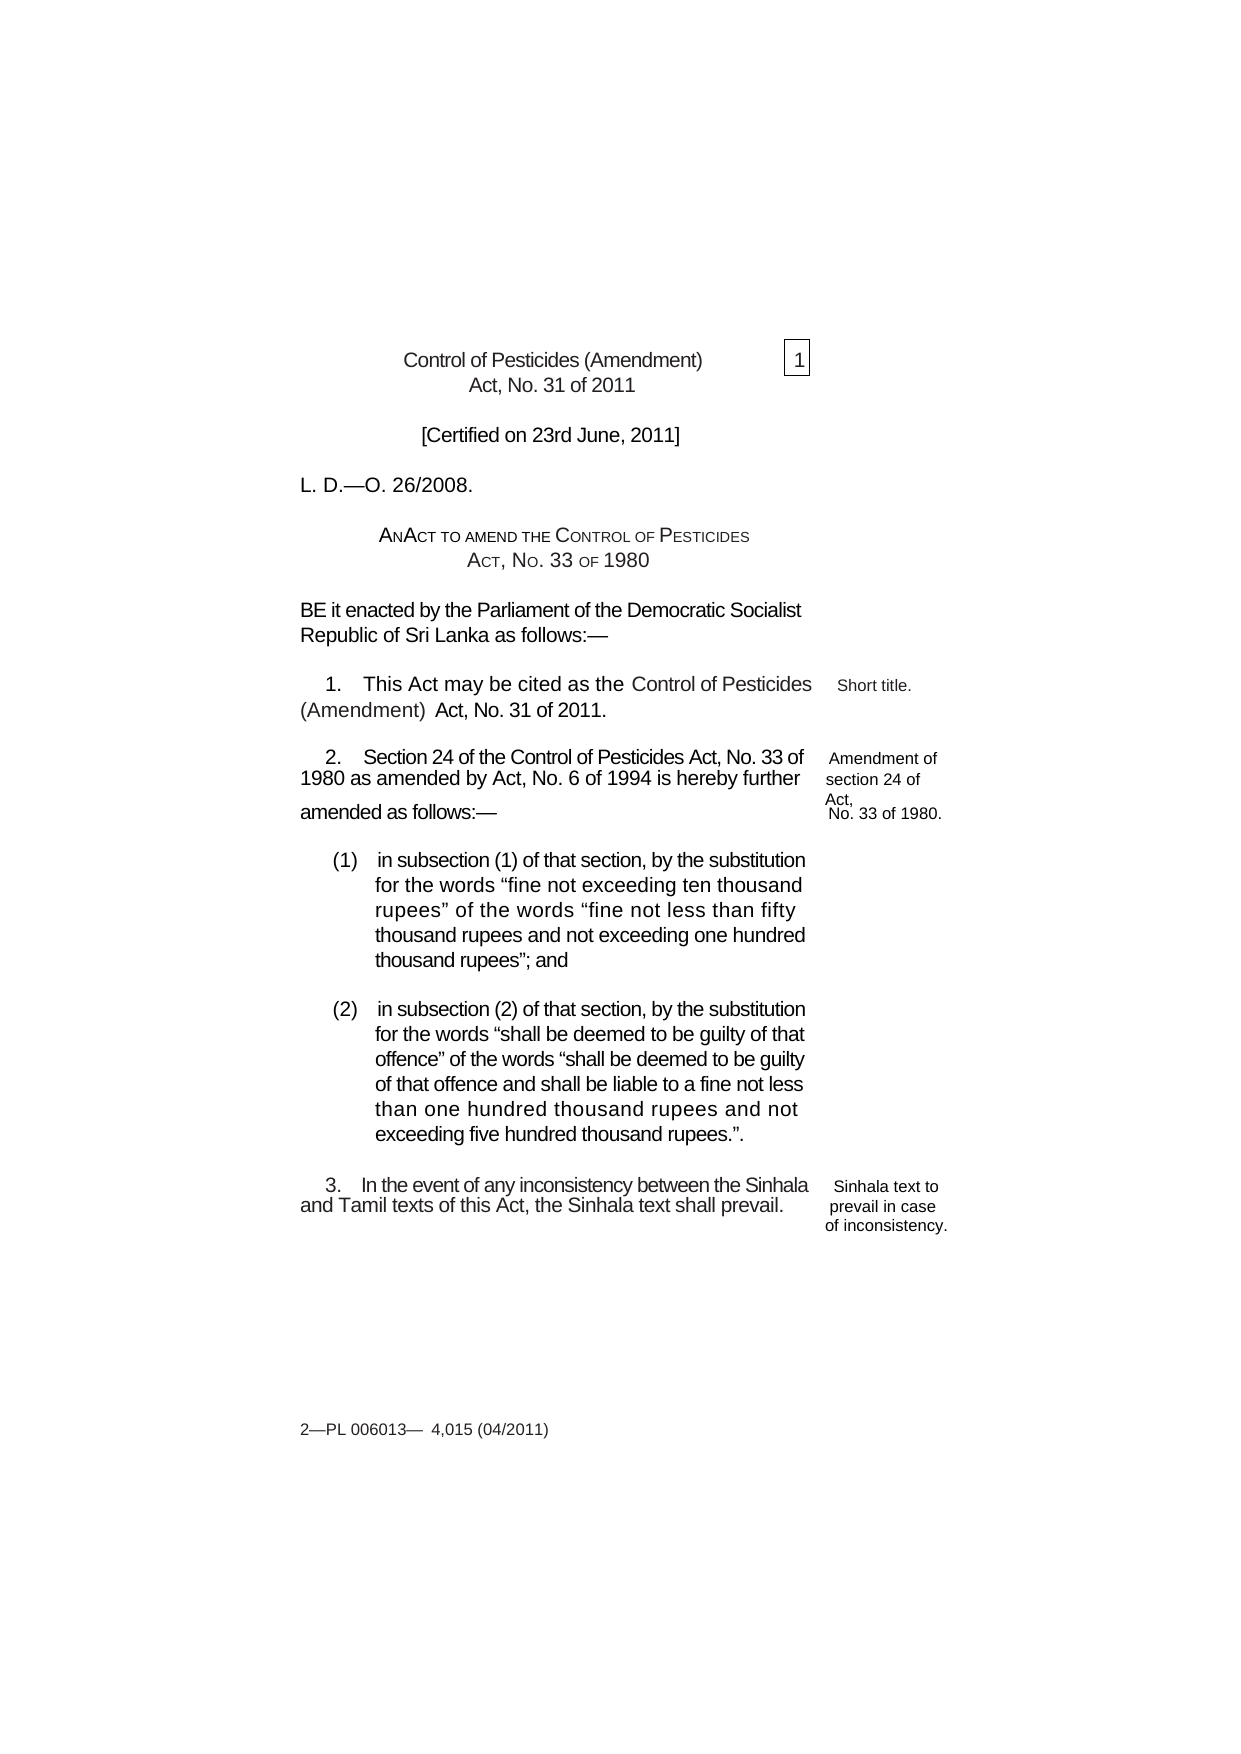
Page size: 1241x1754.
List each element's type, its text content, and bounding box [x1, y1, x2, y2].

text offence” of the words “shall be deemed to be guilty [375, 1047, 1240, 1072]
text 1980 as amended by Act, No. 6 of 1994 is hereby further section 24 of [300, 769, 1240, 789]
text for the words “fine not exceeding ten thousand [375, 872, 1240, 897]
text of inconsistency. [825, 1216, 1240, 1236]
text (Amendment) Act, No. 31 of 2011. [300, 697, 1240, 722]
text Control of Pesticides (Amendment) 1 [403, 348, 1240, 373]
text thousand rupees”; and [375, 947, 1240, 972]
text (2) in subsection (2) of that section, by the substitution [332, 997, 1240, 1022]
text ANACT TO AMEND THE CONTROL OF PESTICIDES [379, 522, 1240, 548]
text BE it enacted by the Parliament of the Democratic Socialist [300, 597, 1240, 623]
text 2—PL 006013— 4,015 (04/2011) [300, 1416, 1240, 1441]
text 1. This Act may be cited as the Control of Pesticides Short title. [325, 675, 1240, 696]
text L. D.—O. 26/2008. [300, 472, 1240, 498]
text than one hundred thousand rupees and not [375, 1097, 1240, 1122]
text Republic of Sri Lanka as follows:— [300, 623, 1240, 648]
text amended as follows:— No. 33 of 1980. [300, 809, 1240, 822]
text 2. Section 24 of the Control of Pesticides Act, No. 33 of Amendment of [325, 747, 1240, 769]
text Act, No. 31 of 2011 [469, 373, 1240, 397]
text 3. In the event of any inconsistency between the Sinhala Sinhala text to [325, 1170, 1240, 1198]
text Act, [825, 789, 1240, 809]
text thousand rupees and not exceeding one hundred [375, 922, 1240, 947]
text exceeding five hundred thousand rupees.”. [375, 1122, 1240, 1147]
text for the words “shall be deemed to be guilty of that [375, 1022, 1240, 1047]
text [Certified on 23rd June, 2011] [421, 422, 1240, 448]
text ACT, NO. 33 OF 1980 [467, 548, 1240, 573]
text (1) in subsection (1) of that section, by the substitution [332, 847, 1240, 872]
text of that offence and shall be liable to a fine not less [375, 1072, 1240, 1097]
text and Tamil texts of this Act, the Sinhala text shall prevail. prevail in case [300, 1198, 1240, 1216]
text rupees” of the words “fine not less than fifty [375, 897, 1240, 922]
